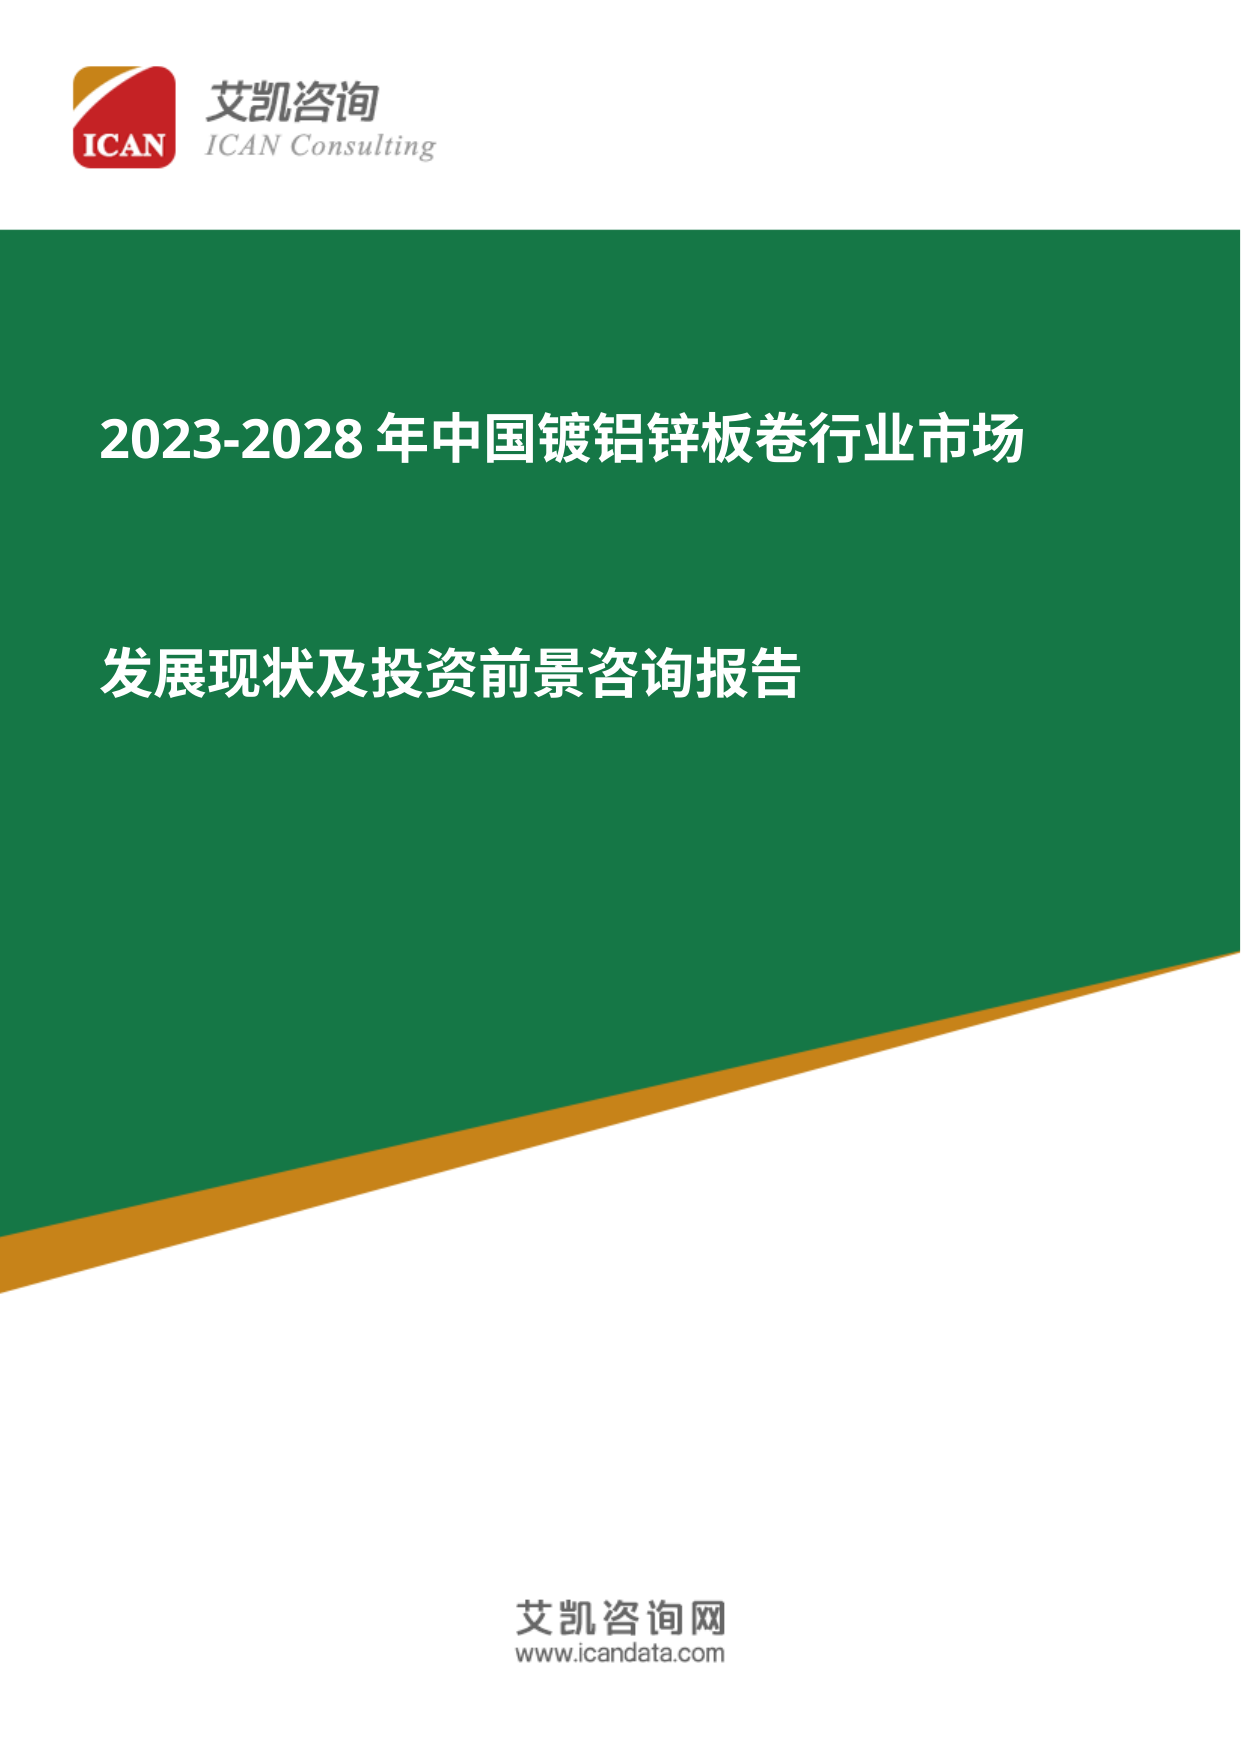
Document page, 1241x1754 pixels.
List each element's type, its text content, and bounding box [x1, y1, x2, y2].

picture [0, 5, 1241, 1754]
subtitle 2023-2028年中国镀铝锌板卷行业市场发展现状及投资前景咨询报告 [99, 386, 1053, 718]
